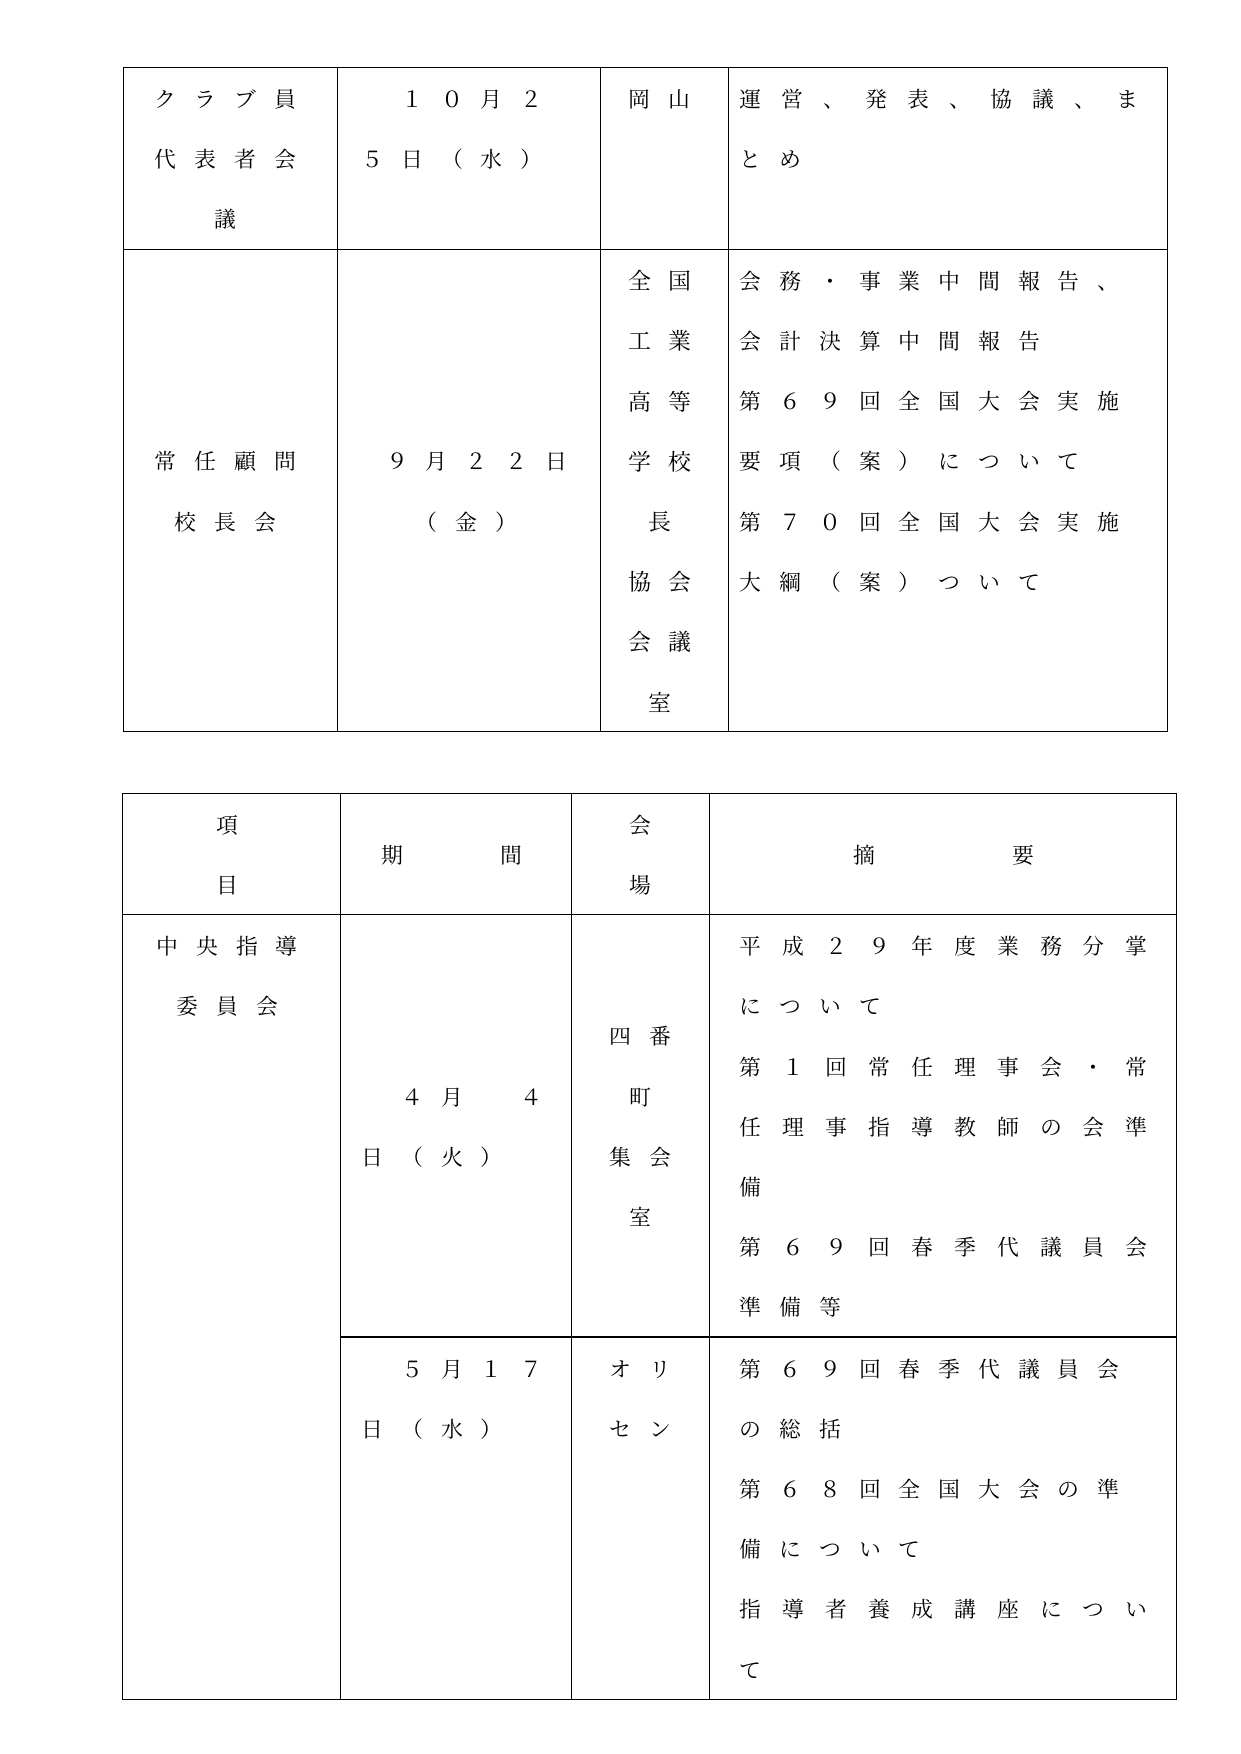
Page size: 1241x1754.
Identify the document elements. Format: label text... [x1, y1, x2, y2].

table_cell ９月２２日（金） [338, 250, 600, 731]
table_header 会 場 [572, 794, 709, 914]
table_cell 岡山 [601, 68, 728, 248]
table_header 項 目 [123, 794, 340, 914]
table_cell 運営、発表、協議、まとめ [729, 68, 1167, 248]
table_cell 全国工業 高等学校長 協会会議室 [601, 250, 728, 731]
table_cell 四番町 集会室 [572, 915, 709, 1336]
table_cell 会務・事業中間報告、会計決算中間報告 第６９回全国大会実施要項（案）について 第７０回全国大会実施大綱（案）ついて [729, 250, 1167, 731]
table_cell ５月１７日（水） [341, 1338, 571, 1699]
table_cell ４月 ４日（火） [341, 915, 571, 1336]
table_cell 第６９回春季代議員会の総括 第６８回全国大会の準備について 指導者養成講座について [710, 1338, 1176, 1699]
table_cell 中央指導委員会 [123, 915, 340, 1699]
table_cell 平成２９年度業務分掌について 第１回常任理事会・常任理事指導教師の会準備 第６９回春季代議員会準備等 [710, 915, 1176, 1336]
table_header 摘 要 [710, 794, 1176, 914]
table_cell オリセン [572, 1338, 709, 1699]
table_cell １０月２５日（水） [338, 68, 600, 248]
table_cell クラブ員代表者会議 [124, 68, 337, 248]
table_cell 常任顧問校長会 [124, 250, 337, 731]
table_header 期 間 [341, 794, 571, 914]
